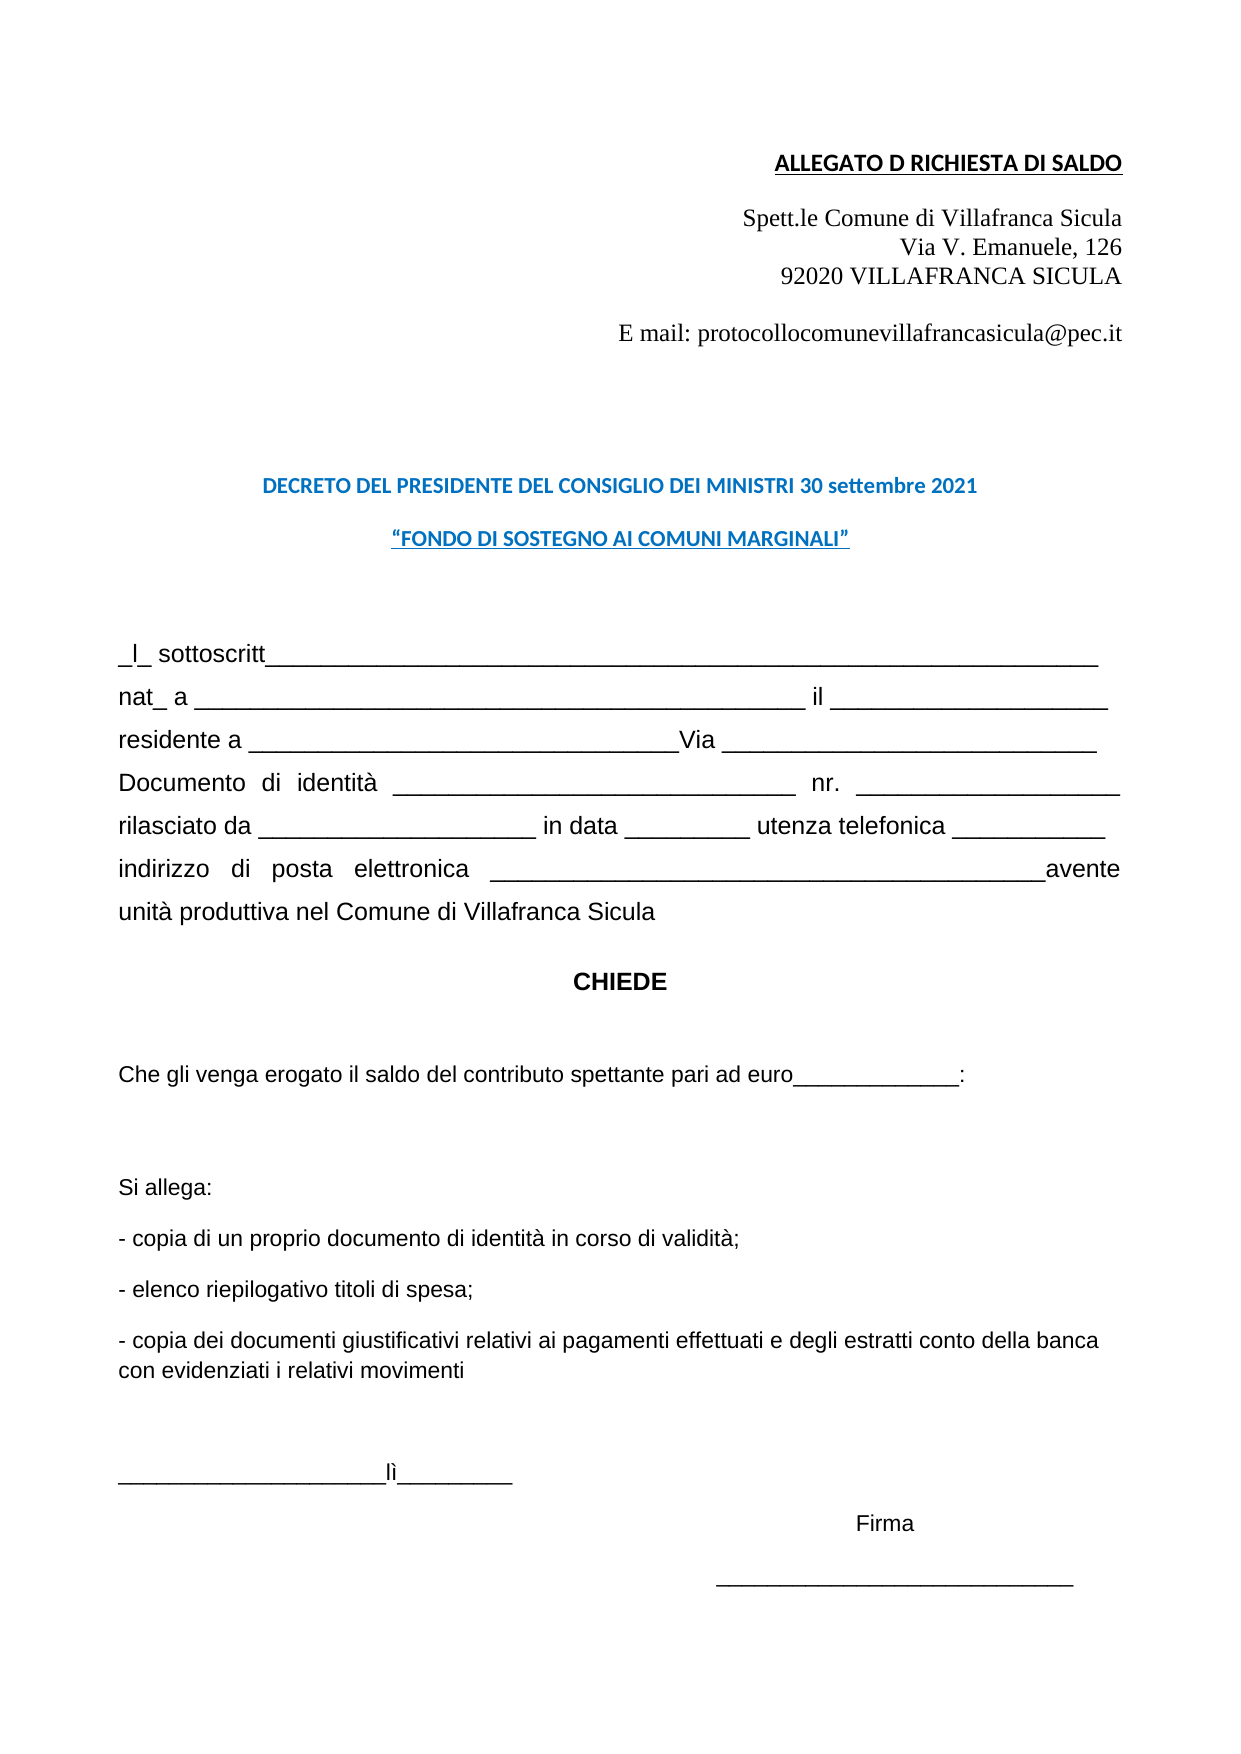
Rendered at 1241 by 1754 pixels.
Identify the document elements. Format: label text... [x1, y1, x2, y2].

text Spett.le Comune di Villafranca Sicula [118, 203, 1122, 232]
text ____________________________ [118, 1561, 1122, 1588]
text - copia dei documenti giustificativi relativi ai pagamenti effettuati e degli estratti conto della banca con evidenziati i relativi movimenti [118, 1327, 1122, 1383]
text Via V. Emanuele, 126 [118, 232, 1122, 261]
text DECRETO DEL PRESIDENTE DEL CONSIGLIO DEI MINISTRI 30 settembre 2021 [118, 471, 1122, 499]
text Che gli venga erogato il saldo del contributo spettante pari ad euro_____________: [118, 1061, 1122, 1087]
text CHIEDE [118, 967, 1122, 996]
text indirizzo di posta elettronica ________________________________________avente unità produttiva nel Comune di Villafranca Sicula [118, 854, 1122, 926]
text ALLEGATO D RICHIESTA DI SALDO [118, 148, 1122, 178]
text residente a _______________________________Via ___________________________ [118, 725, 1122, 753]
text E mail: protocollocomunevillafrancasicula@pec.it [118, 318, 1122, 347]
text nat_ a ____________________________________________ il ____________________ [118, 682, 1122, 710]
text _l_ sottoscritt____________________________________________________________ [118, 638, 1122, 667]
text Documento di identità _____________________________ nr. ___________________ rilasciato da ____________________ in data _________ utenza telefonica ___________ [118, 768, 1122, 840]
text Firma [118, 1510, 1122, 1537]
text - elenco riepilogativo titoli di spesa; [118, 1276, 1122, 1302]
text Si allega: [118, 1174, 1122, 1200]
text “FONDO DI SOSTEGNO AI COMUNI MARGINALI” [118, 524, 1122, 552]
text _____________________lì_________ [118, 1459, 1122, 1486]
text 92020 VILLAFRANCA SICULA [118, 261, 1122, 290]
text - copia di un proprio documento di identità in corso di validità; [118, 1225, 1122, 1251]
